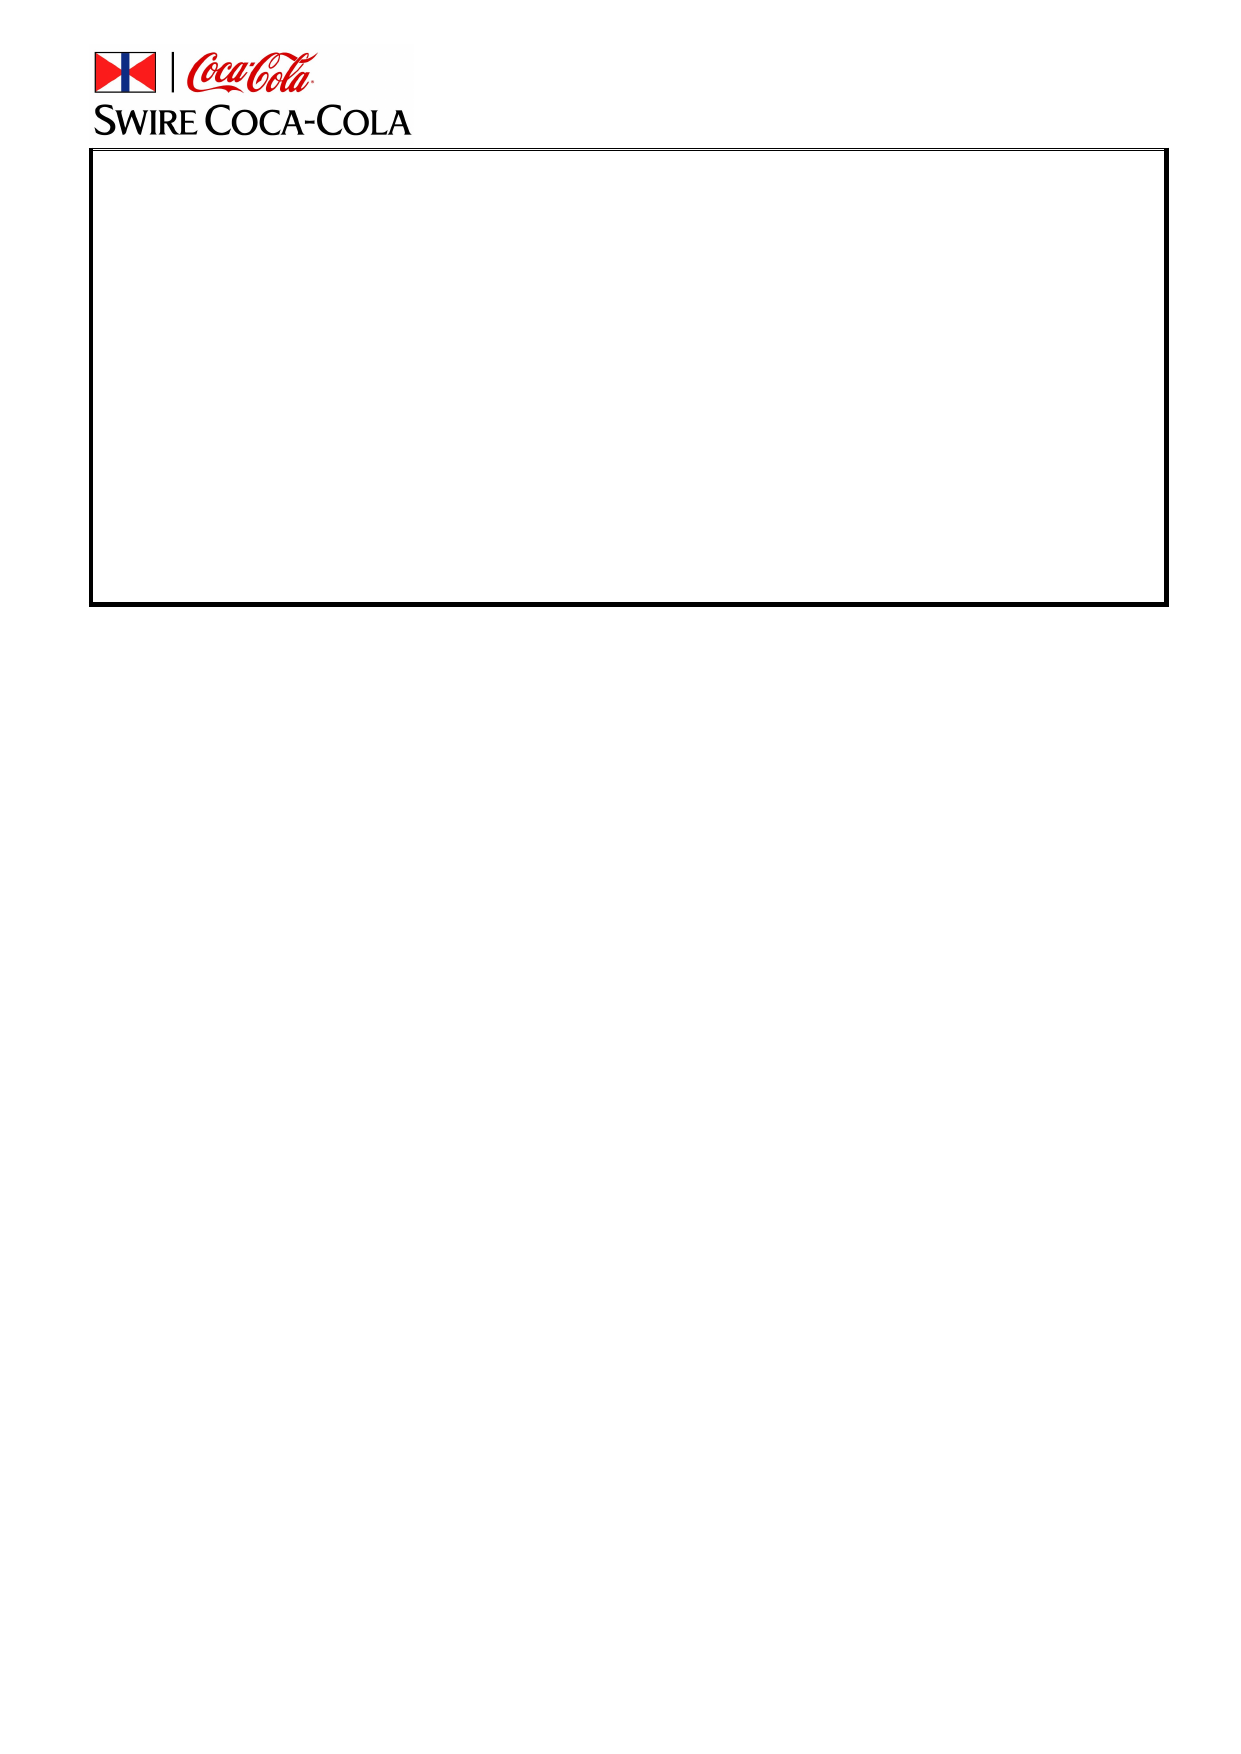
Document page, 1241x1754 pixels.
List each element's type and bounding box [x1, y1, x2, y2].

table_cell [93, 151, 1164, 602]
picture [88, 44, 414, 145]
